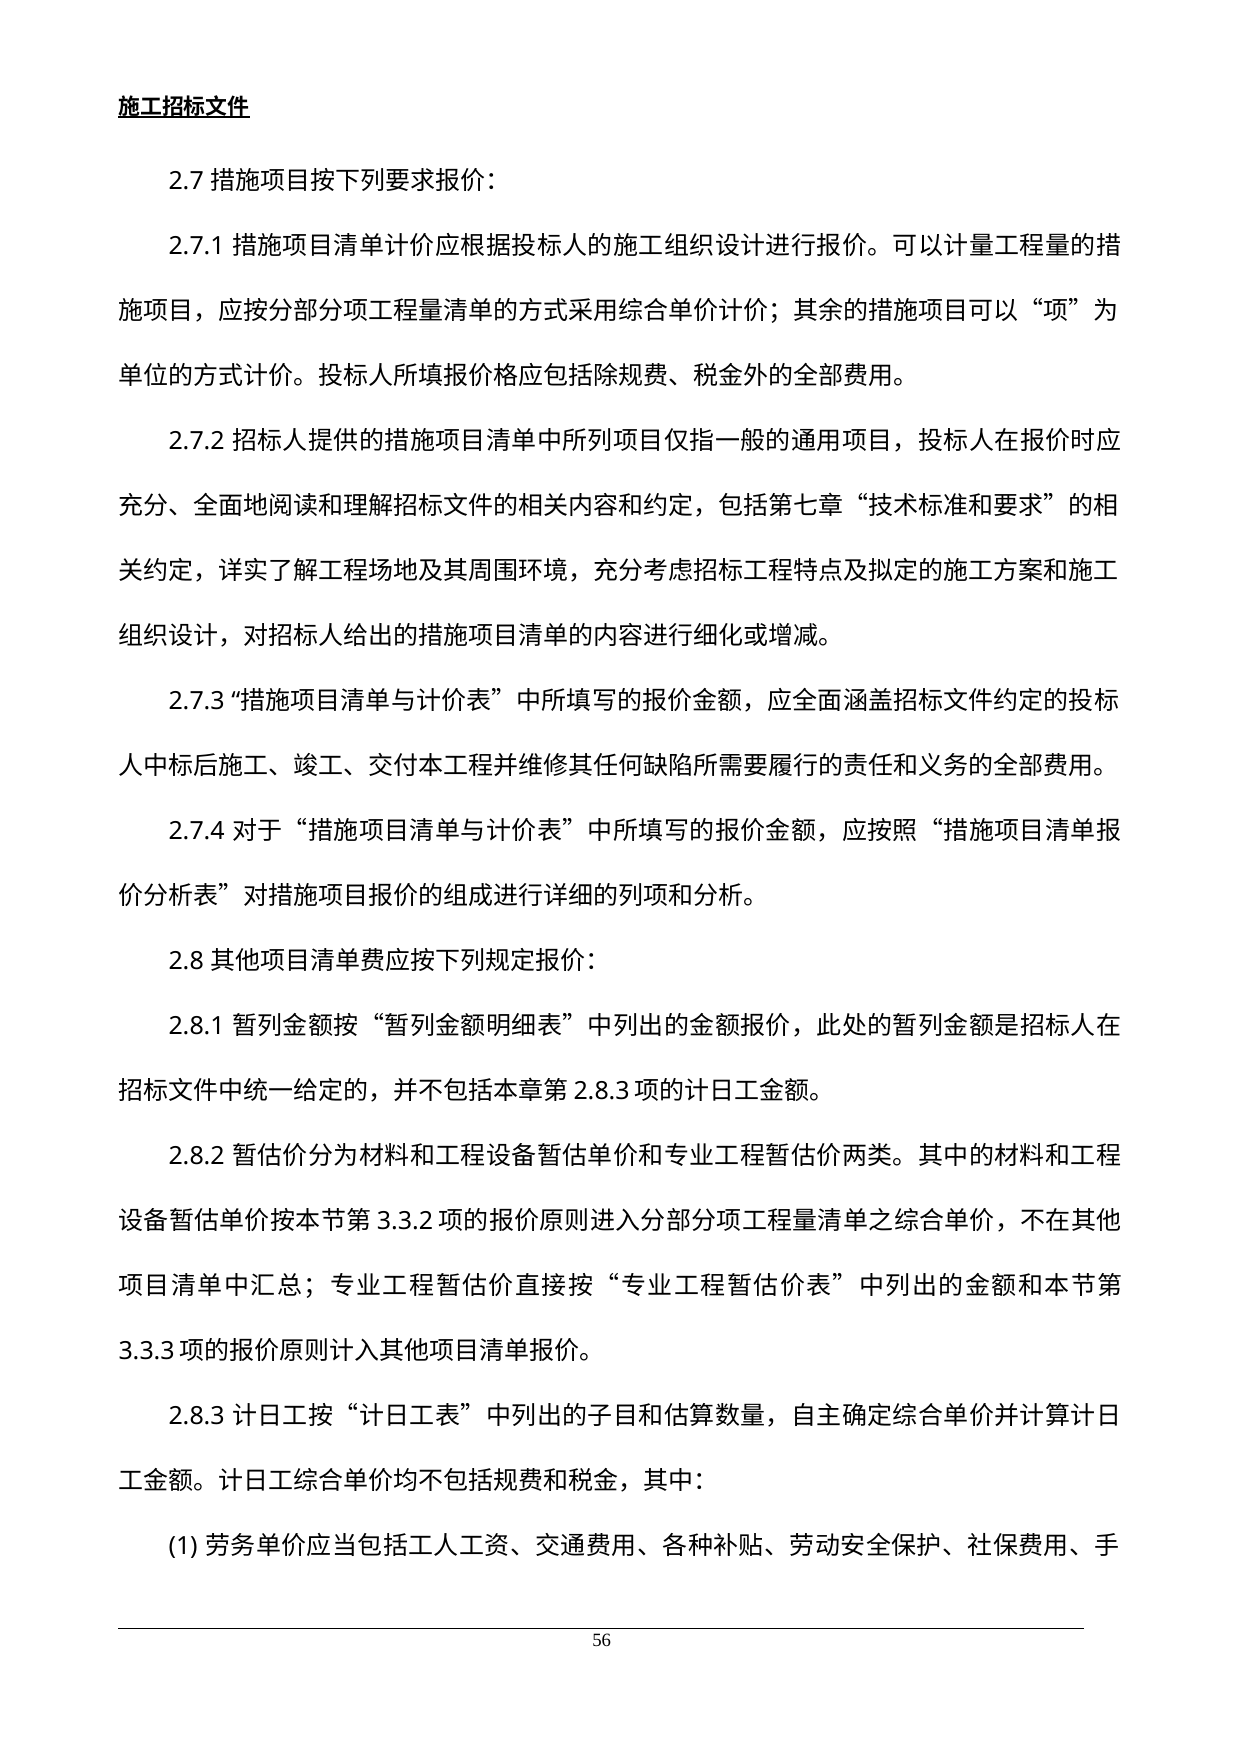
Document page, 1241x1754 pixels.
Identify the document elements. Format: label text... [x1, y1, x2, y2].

text 2.8.3 计日工按“计日工表”中列出的子目和估算数量，自主确定综合单价并计算计日工金额。计日工综合单价均不包括规费和税金，其中： [118, 1381, 1122, 1511]
text 2.7.1 措施项目清单计价应根据投标人的施工组织设计进行报价。可以计量工程量的措施项目，应按分部分项工程量清单的方式采用综合单价计价；其余的措施项目可以“项”为单位的方式计价。投标人所填报价格应包括除规费、税金外的全部费用。 [118, 211, 1122, 406]
text 2.7 措施项目按下列要求报价： [118, 146, 1122, 211]
text 2.8 其他项目清单费应按下列规定报价： [118, 926, 1122, 991]
text 2.7.4 对于“措施项目清单与计价表”中所填写的报价金额，应按照“措施项目清单报价分析表”对措施项目报价的组成进行详细的列项和分析。 [118, 796, 1122, 926]
text 2.7.2 招标人提供的措施项目清单中所列项目仅指一般的通用项目，投标人在报价时应充分、全面地阅读和理解招标文件的相关内容和约定，包括第七章“技术标准和要求”的相关约定，详实了解工程场地及其周围环境，充分考虑招标工程特点及拟定的施工方案和施工组织设计，对招标人给出的措施项目清单的内容进行细化或增减。 [118, 406, 1122, 666]
text 2.8.2 暂估价分为材料和工程设备暂估单价和专业工程暂估价两类。其中的材料和工程设备暂估单价按本节第3.3.2项的报价原则进入分部分项工程量清单之综合单价，不在其他项目清单中汇总；专业工程暂估价直接按“专业工程暂估价表”中列出的金额和本节第3.3.3项的报价原则计入其他项目清单报价。 [118, 1121, 1122, 1381]
text 2.8.1 暂列金额按“暂列金额明细表”中列出的金额报价，此处的暂列金额是招标人在招标文件中统一给定的，并不包括本章第2.8.3项的计日工金额。 [118, 991, 1122, 1121]
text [118, 1511, 1122, 1576]
text 2.7.3 “措施项目清单与计价表”中所填写的报价金额，应全面涵盖招标文件约定的投标人中标后施工、竣工、交付本工程并维修其任何缺陷所需要履行的责任和义务的全部费用。 [118, 666, 1122, 796]
